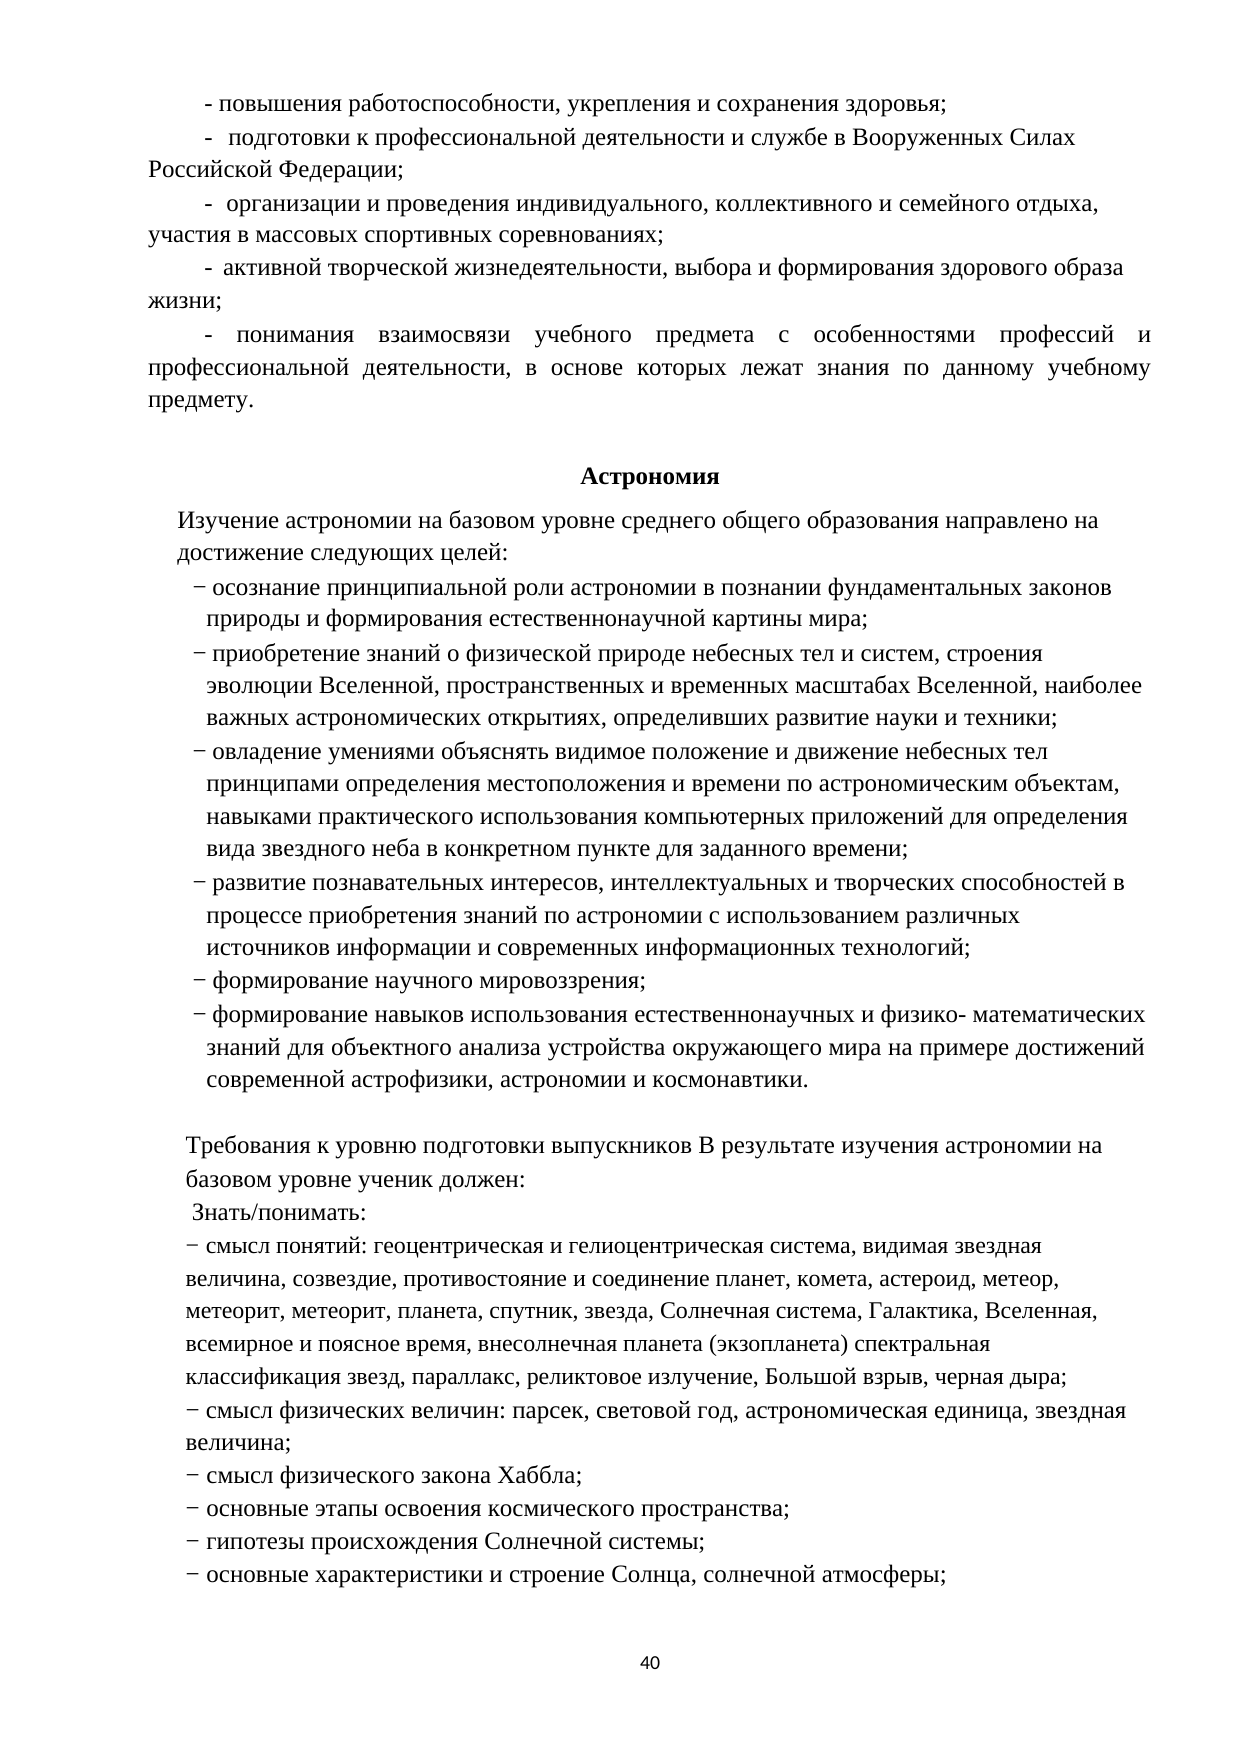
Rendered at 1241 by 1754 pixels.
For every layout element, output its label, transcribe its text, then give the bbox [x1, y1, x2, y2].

list подготовки к профессиональной деятельности и службе в Вооруженных Силах Российской Федерации; [148, 122, 1152, 182]
list формирование навыков использования естественнонаучных и физико- математических знаний для объектного анализа устройства окружающего мира на примере достижений современной астрофизики, астрономии и космонавтики. [192, 999, 1146, 1093]
text Астрономия [148, 461, 1152, 490]
list овладение умениями объяснять видимое положение и движение небесных тел принципами определения местоположения и времени по астрономическим объектам, навыками практического использования компьютерных приложений для определения вида звездного неба в конкретном пункте для заданного времени; [192, 736, 1129, 862]
text Знать/понимать: [192, 1197, 1152, 1225]
list гипотезы происхождения Солнечной системы; [185, 1526, 1152, 1555]
list смысл физических величин: парсек, световой год, астрономическая единица, звездная величина; [185, 1396, 1127, 1456]
text базовом уровне ученик должен: [185, 1164, 1152, 1192]
text 40 [148, 1650, 1152, 1674]
list смысл физического закона Хаббла; [185, 1460, 1152, 1489]
list осознание принципиальной роли астрономии в познании фундаментальных законов природы и формирования естественнонаучной картины мира; [192, 572, 1112, 632]
list смысл понятий: геоцентрическая и гелиоцентрическая система, видимая звездная величина, созвездие, противостояние и соединение планет, комета, астероид, метеор, метеорит, метеорит, планета, спутник, звезда, Солнечная система, Галактика, Вселенная, всемирное и поясное время, внесолнечная планета (экзопланета) спектральная классификация звезд, параллакс, реликтовое излучение, Большой взрыв, черная дыра; [185, 1231, 1137, 1390]
list активной творческой жизнедеятельности, выбора и формирования здорового образа [204, 252, 1152, 281]
list развитие познавательных интересов, интеллектуальных и творческих способностей в процессе приобретения знаний по астрономии с использованием различных источников информации и современных информационных технологий; [192, 867, 1150, 961]
list понимания взаимосвязи учебного предмета с особенностями профессий и профессиональной деятельности, в основе которых лежат знания по данному учебному предмету. [148, 319, 1152, 413]
text Требования к уровню подготовки выпускников В результате изучения астрономии на [185, 1130, 1152, 1159]
list основные этапы освоения космического пространства; [185, 1493, 1152, 1522]
list приобретение знаний о физической природе небесных тел и систем, строения эволюции Вселенной, пространственных и временных масштабах Вселенной, наиболее важных астрономических открытиях, определивших развитие науки и техники; [192, 638, 1144, 731]
list повышения работоспособности, укрепления и сохранения здоровья; [204, 88, 1152, 117]
text жизни; [148, 285, 1152, 314]
list основные характеристики и строение Солнца, солнечной атмосферы; [185, 1559, 1152, 1588]
list формирование научного мировоззрения; [192, 965, 1152, 994]
list организации и проведения индивидуального, коллективного и семейного отдыха, участия в массовых спортивных соревнованиях; [148, 188, 1150, 248]
text Изучение астрономии на базовом уровне среднего общего образования направлено на достижение следующих целей: [177, 506, 1100, 566]
